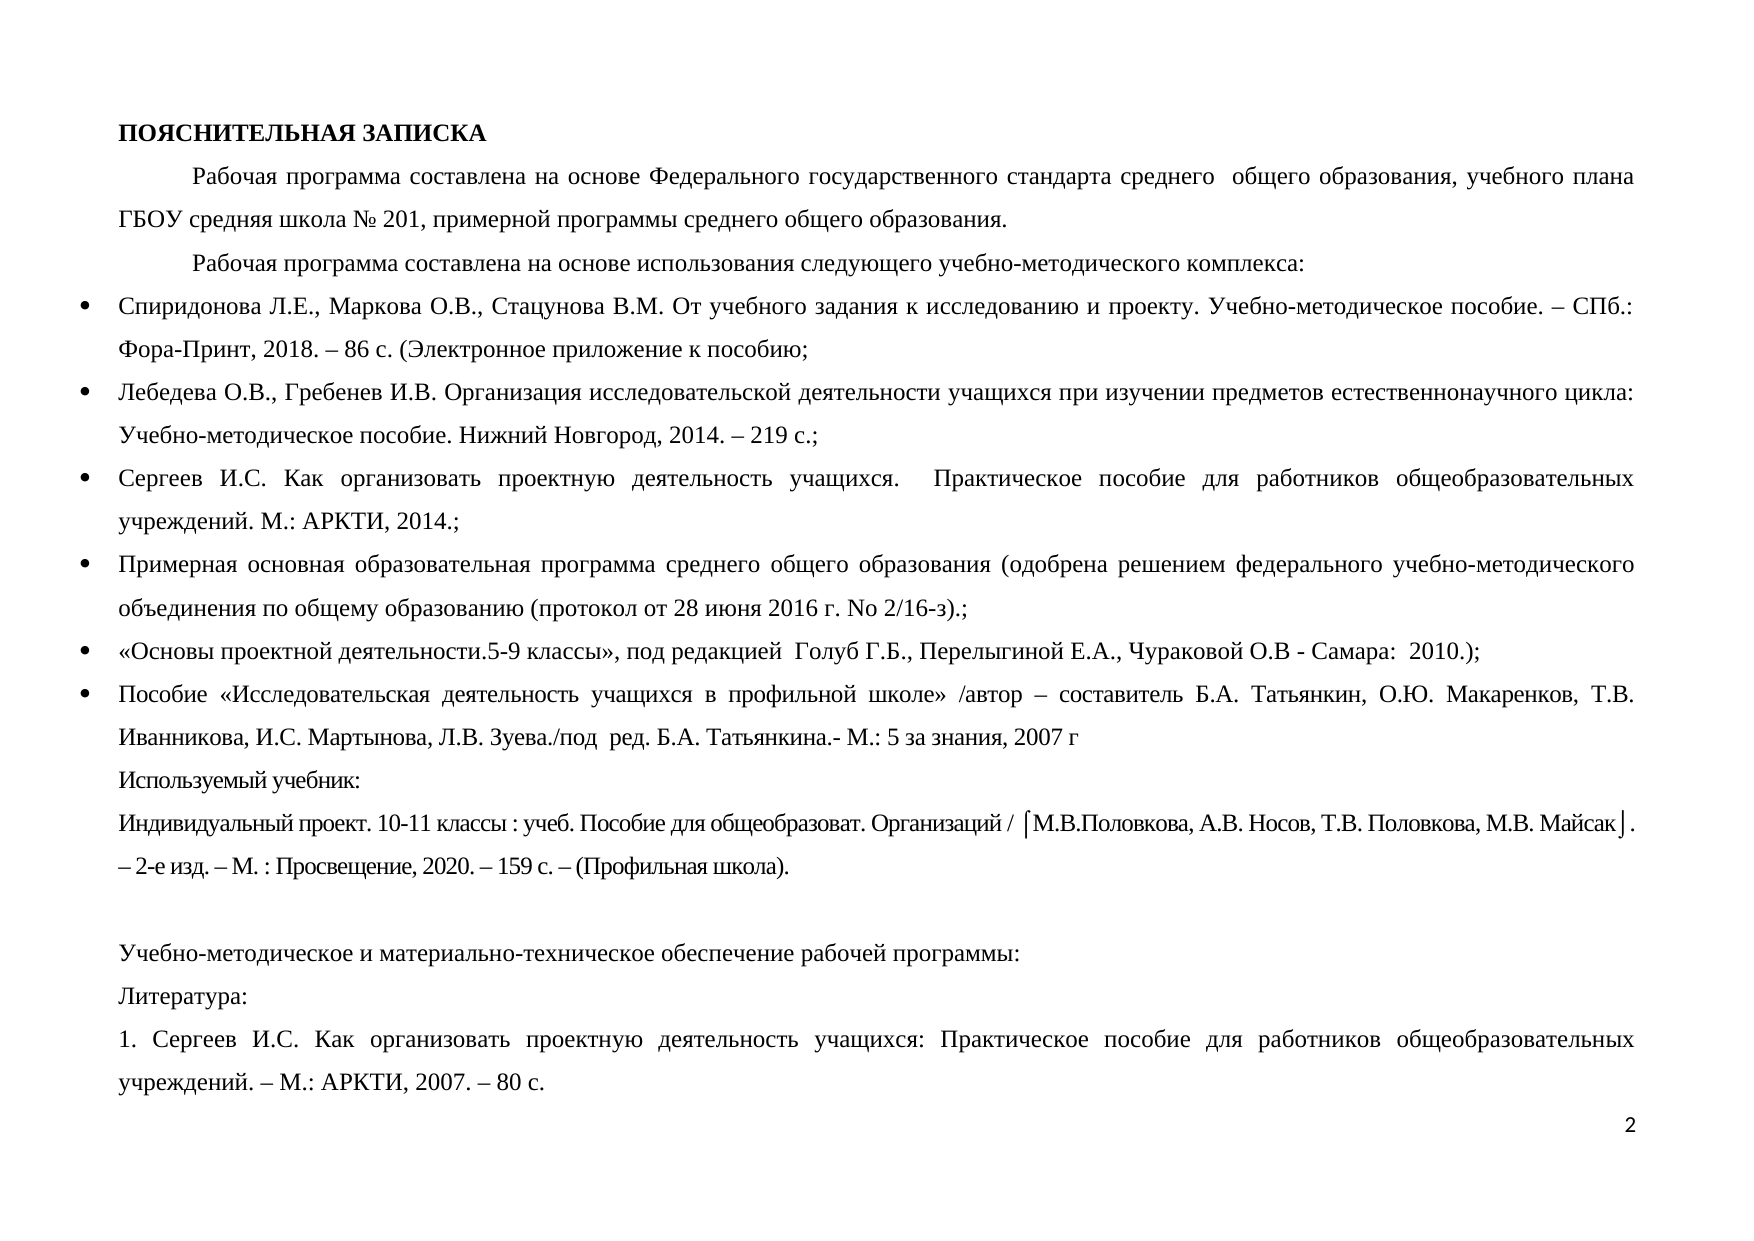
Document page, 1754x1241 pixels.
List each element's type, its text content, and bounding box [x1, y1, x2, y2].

text Рабочая программа составлена на основе использования следующего учебно-методического комплекса: [118, 248, 1636, 276]
text Рабочая программа составлена на основе Федерального государственного стандарта среднего общего образования, учебного плана ГБОУ средняя школа № 201, примерной программы среднего общего образования. [118, 161, 1636, 233]
list «Основы проектной деятельности.5-9 классы», под редакцией Голуб Г.Б., Перелыгиной Е.А., Чураковой О.В - Самара: 2010.); [81, 636, 1636, 664]
list Индивидуальный проект. 10-11 классы : учеб. Пособие для общеобразоват. Организаций / ⌠М.В.Половкова, А.В. Носов, Т.В. Половкова, М.В. Майсак⌡. – 2-е изд. – М. : Просвещение, 2020. – 159 с. – (Профильная школа). [118, 808, 1636, 880]
list Пособие «Исследовательская деятельность учащихся в профильной школе» /автор – составитель Б.А. Татьянкин, О.Ю. Макаренков, Т.В. Иванникова, И.С. Мартынова, Л.В. Зуева./под ред. Б.А. Татьянкина.- М.: 5 за знания, 2007 г [81, 679, 1636, 751]
list Сергеев И.С. Как организовать проектную деятельность учащихся. Практическое пособие для работников общеобразовательных учреждений. М.: АРКТИ, 2014.; [81, 463, 1636, 535]
list Лебедева О.В., Гребенев И.В. Организация исследовательской деятельности учащихся при изучении предметов естественнонаучного цикла: Учебно-методическое пособие. Нижний Новгород, 2014. – 219 с.; [81, 377, 1636, 449]
text 1. Сергеев И.С. Как организовать проектную деятельность учащихся: Практическое пособие для работников общеобразовательных учреждений. – М.: АРКТИ, 2007. – 80 с. [118, 1024, 1636, 1096]
list Спиридонова Л.Е., Маркова О.В., Стацунова В.М. От учебного задания к исследованию и проекту. Учебно-методическое пособие. – СПб.: Фора-Принт, 2018. – 86 с. (Электронное приложение к пособию; [81, 291, 1636, 363]
text ПОЯСНИТЕЛЬНАЯ ЗАПИСКА [118, 118, 1636, 147]
text Литература: [118, 981, 1636, 1009]
list Используемый учебник: [118, 765, 1636, 794]
text Учебно-методическое и материально-техническое обеспечение рабочей программы: [118, 938, 1636, 966]
list Примерная основная образовательная программа среднего общего образования (одобрена решением федерального учебно-методического объединения по общему образованию (протокол от 28 июня 2016 г. No 2/16-з).; [81, 549, 1636, 621]
